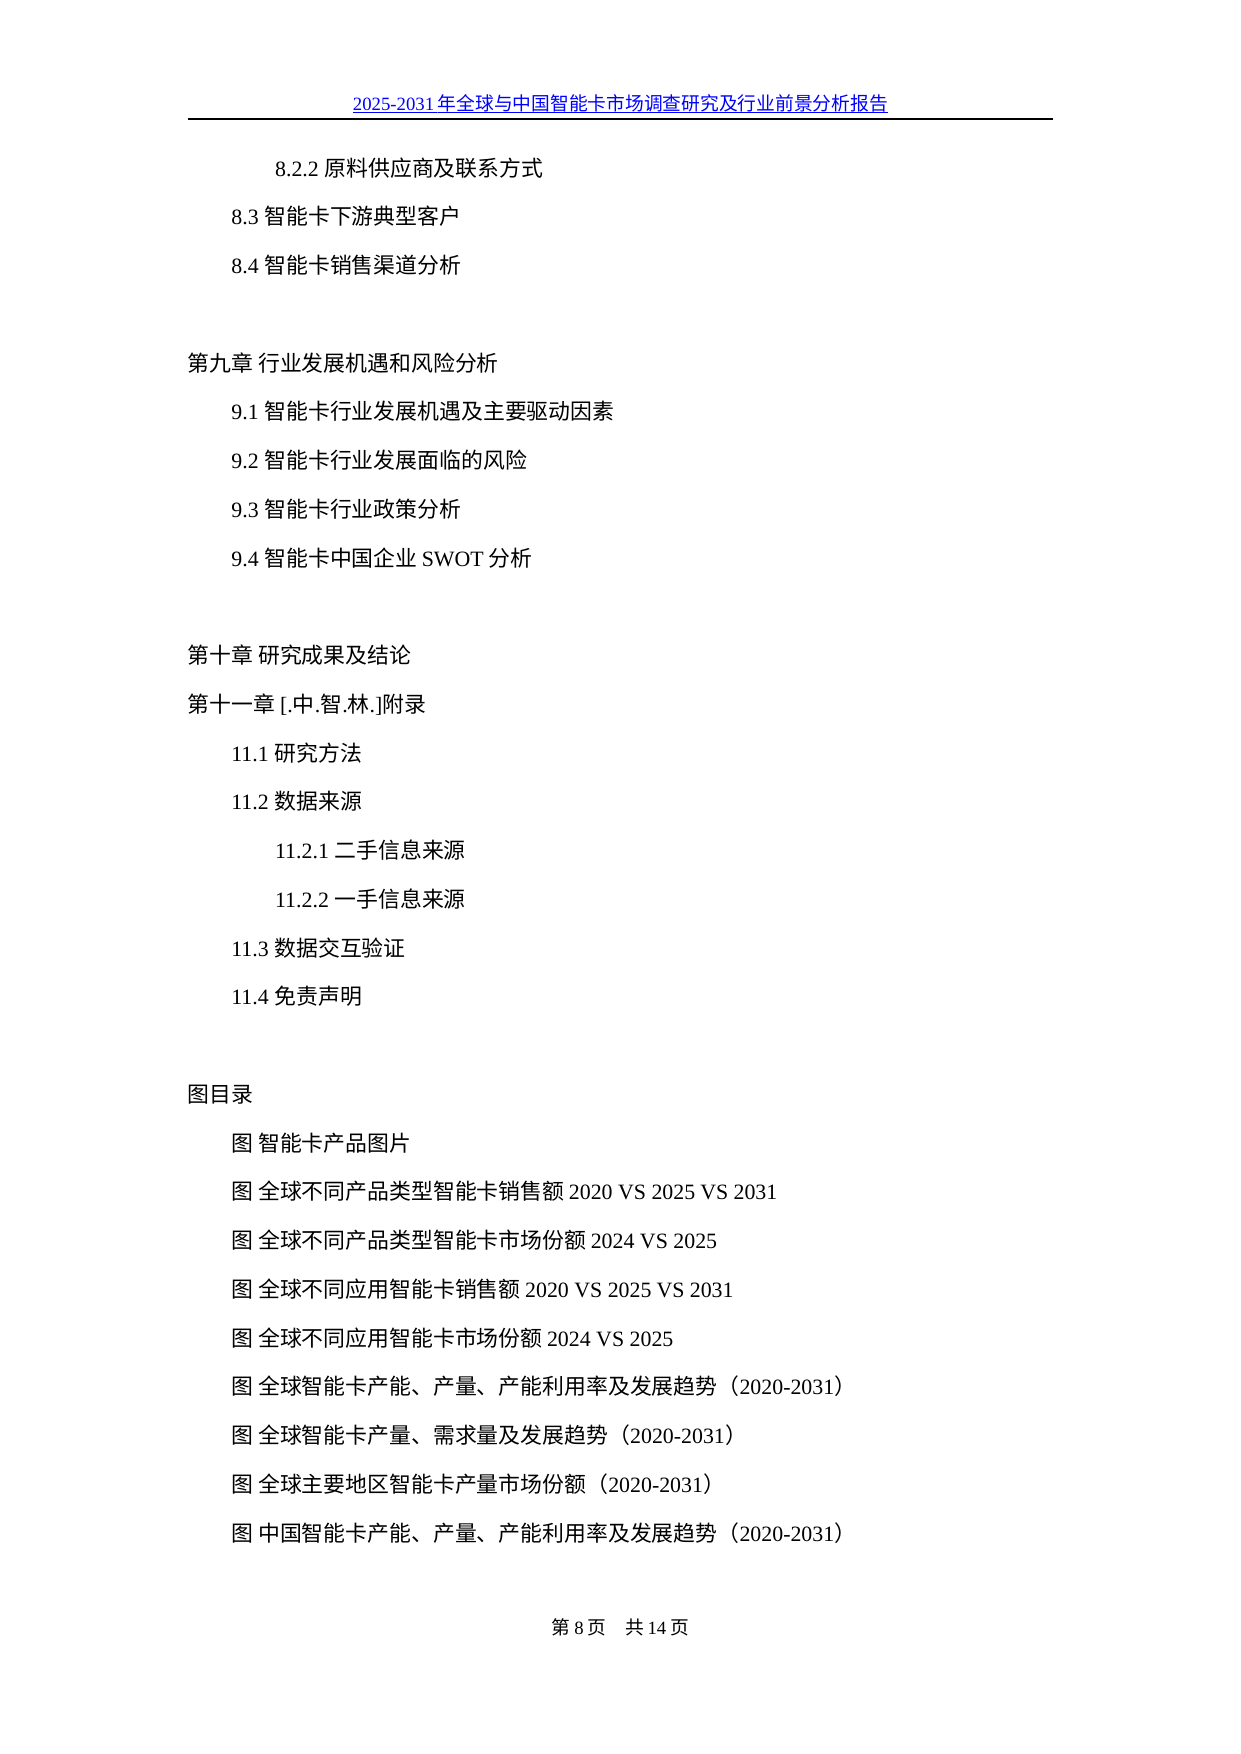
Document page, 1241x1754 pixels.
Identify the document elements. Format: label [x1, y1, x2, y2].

text [187, 150, 1053, 1548]
